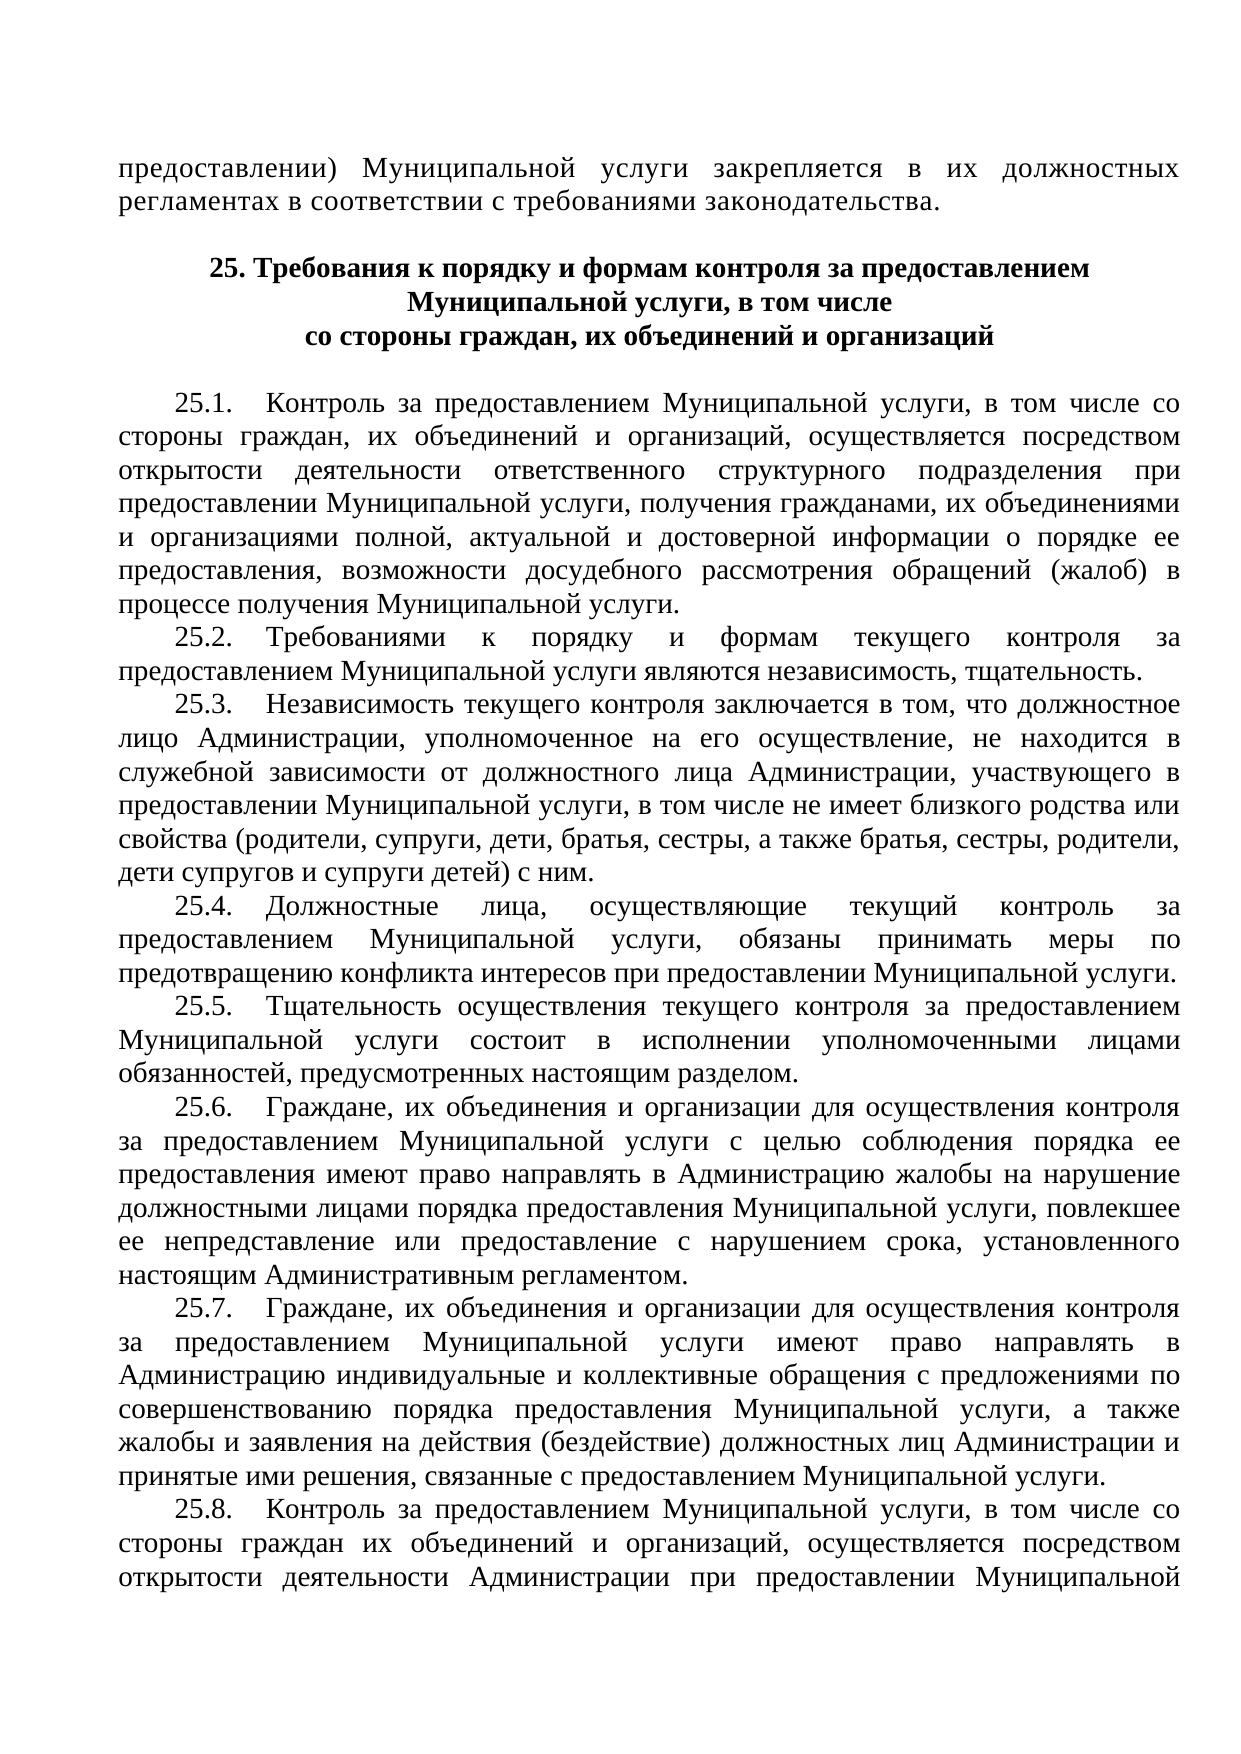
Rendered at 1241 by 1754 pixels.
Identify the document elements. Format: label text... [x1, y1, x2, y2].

text 25.4. Должностные лица, осуществляющие текущий контроль за предоставлением Муниципальной услуги, обязаны принимать меры по предотвращению конфликта интересов при предоставлении Муниципальной услуги. [118, 888, 1181, 988]
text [118, 1492, 1181, 1592]
text 25.2. Требованиями к порядку и формам текущего контроля за предоставлением Муниципальной услуги являются независимость, тщательность. [118, 619, 1181, 687]
text Муниципальной услуги, в том числе [118, 284, 1181, 318]
text 25.1. Контроль за предоставлением Муниципальной услуги, в том числе со стороны граждан, их объединений и организаций, осуществляется посредством открытости деятельности ответственного структурного подразделения при предоставлении Муниципальной услуги, получения гражданами, их объединениями и организациями полной, актуальной и достоверной информации о порядке ее предоставления, возможности досудебного рассмотрения обращений (жалоб) в процессе получения Муниципальной услуги. [118, 385, 1181, 619]
text 25.5. Тщательность осуществления текущего контроля за предоставлением Муниципальной услуги состоит в исполнении уполномоченными лицами обязанностей, предусмотренных настоящим разделом. [118, 988, 1181, 1089]
text 25.7. Граждане, их объединения и организации для осуществления контроля за предоставлением Муниципальной услуги имеют право направлять в Администрацию индивидуальные и коллективные обращения с предложениями по совершенствованию порядка предоставления Муниципальной услуги, а также жалобы и заявления на действия (бездействие) должностных лиц Администрации и принятые ими решения, связанные с предоставлением Муниципальной услуги. [118, 1290, 1181, 1492]
text со стороны граждан, их объединений и организаций [118, 318, 1181, 351]
text 25.6. Граждане, их объединения и организации для осуществления контроля за предоставлением Муниципальной услуги с целью соблюдения порядка ее предоставления имеют право направлять в Администрацию жалобы на нарушение должностными лицами порядка предоставления Муниципальной услуги, повлекшее ее непредставление или предоставление с нарушением срока, установленного настоящим Административным регламентом. [118, 1089, 1181, 1290]
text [118, 150, 1181, 217]
text 25. Требования к порядку и формам контроля за предоставлением [118, 251, 1181, 284]
text 25.3. Независимость текущего контроля заключается в том, что должностное лицо Администрации, уполномоченное на его осуществление, не находится в служебной зависимости от должностного лица Администрации, участвующего в предоставлении Муниципальной услуги, в том числе не имеет близкого родства или свойства (родители, супруги, дети, братья, сестры, а также братья, сестры, родители, дети супругов и супруги детей) с ним. [118, 687, 1181, 888]
